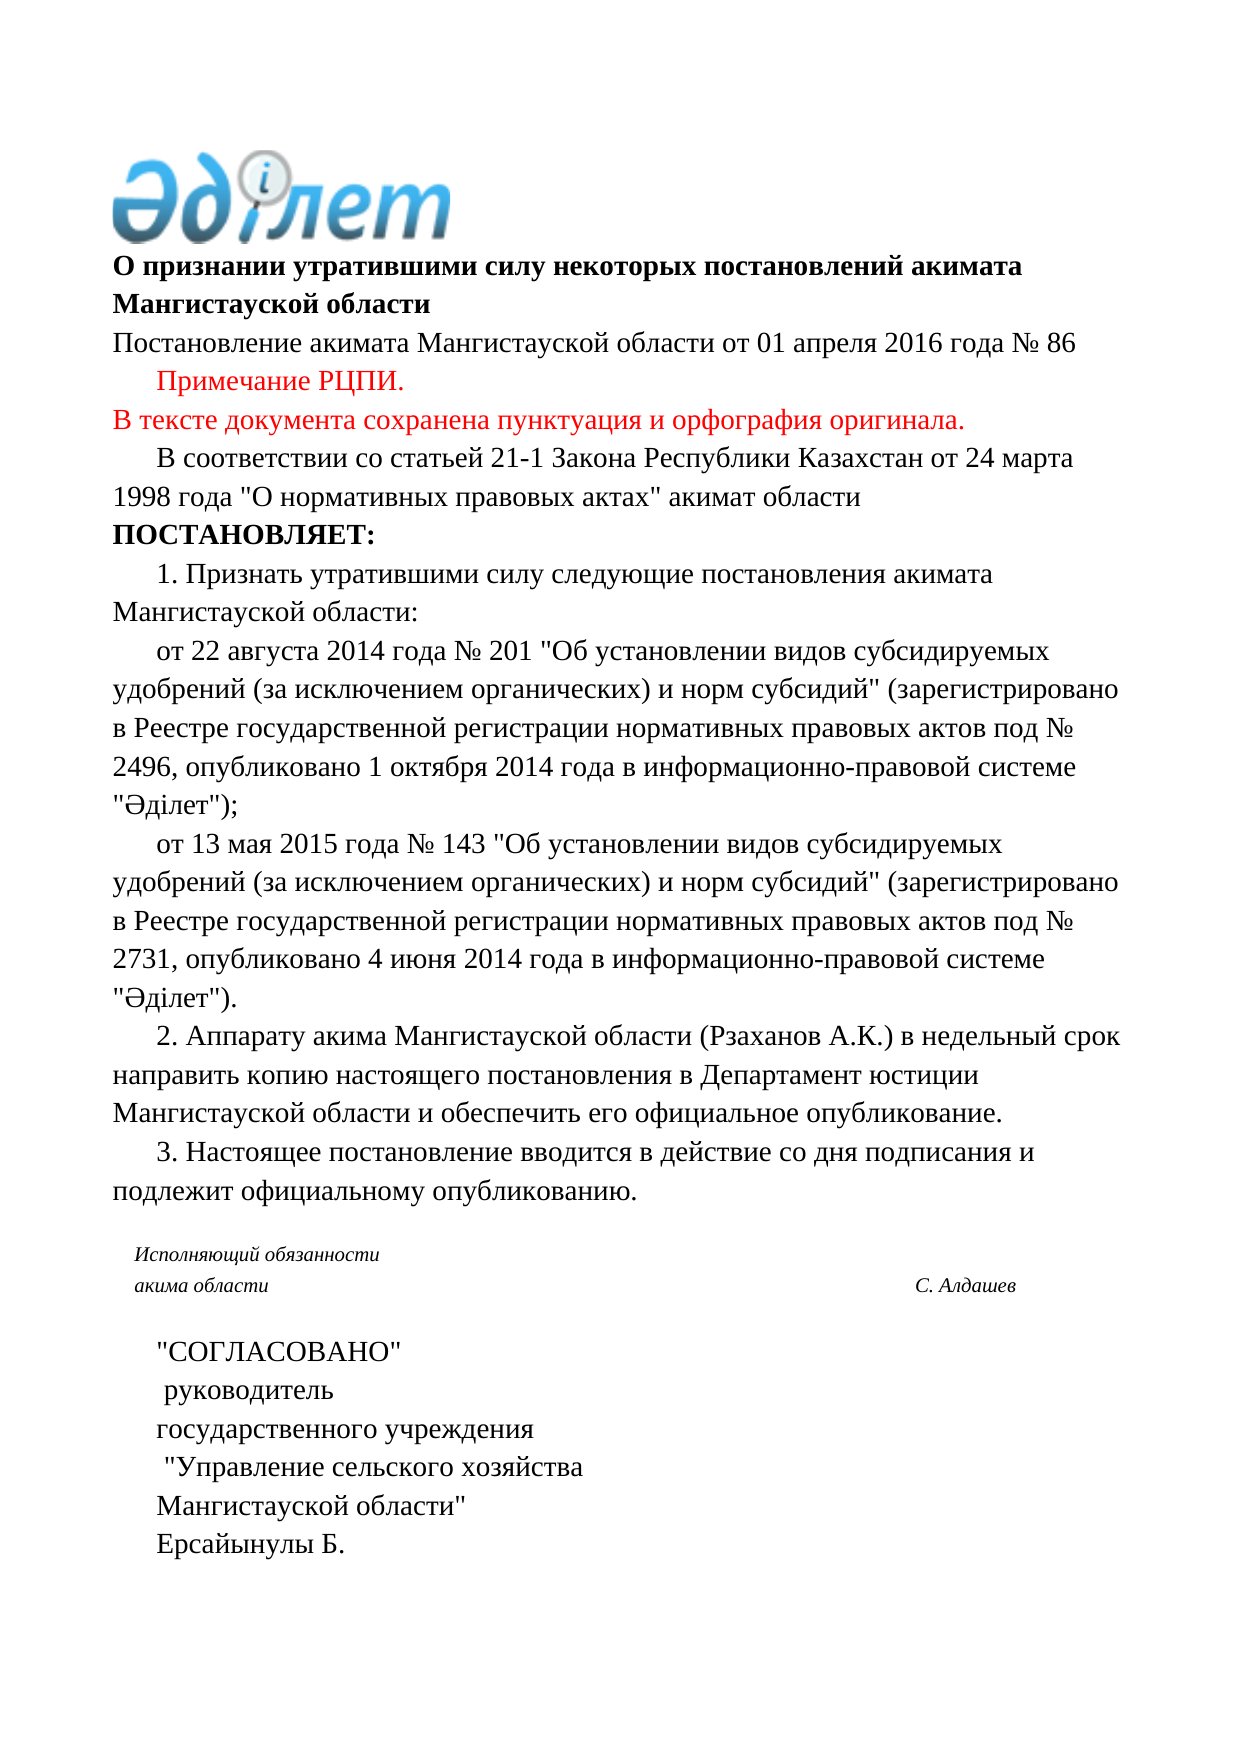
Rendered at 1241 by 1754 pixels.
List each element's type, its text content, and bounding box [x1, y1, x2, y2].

text Примечание РЦПИ. В тексте документа сохранена пунктуация и орфография оригинала. В соответствии со статьей 21-1 Закона Республики Казахстан от 24 марта 1998 года "О нормативных правовых актах" акимат области ПОСТАНОВЛЯЕТ: 1. Признать утратившими силу следующие постановления акимата Мангистауской области: от 22 августа 2014 года № 201 "Об установлении видов субсидируемых удобрений (за исключением органических) и норм субсидий" (зарегистрировано в Реестре государственной регистрации нормативных правовых актов под № 2496, опубликовано 1 октября 2014 года в информационно-правовой системе "Әділет"); от 13 мая 2015 года № 143 "Об установлении видов субсидируемых удобрений (за исключением органических) и норм субсидий" (зарегистрировано в Реестре государственной регистрации нормативных правовых актов под № 2731, опубликовано 4 июня 2014 года в информационно-правовой системе "Әділет"). 2. Аппарату акима Мангистауской области (Рзаханов А.К.) в недельный срок направить копию настоящего постановления в Департамент юстиции Мангистауской области и обеспечить его официальное опубликование. 3. Настоящее постановление вводится в действие со дня подписания и подлежит официальному опубликованию. [112, 363, 1128, 1236]
text Постановление акимата Мангистауской области от 01 апреля 2016 года № 86 [112, 325, 1128, 358]
table_cell акима области [101, 1271, 913, 1302]
text О признании утратившими силу некоторых постановлений акимата Мангистауской области [112, 248, 1128, 320]
table_cell С. Алдашев [913, 1271, 1240, 1302]
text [112, 1302, 1128, 1560]
picture [112, 150, 451, 244]
table_header Исполняющий обязанности [101, 1240, 1240, 1271]
